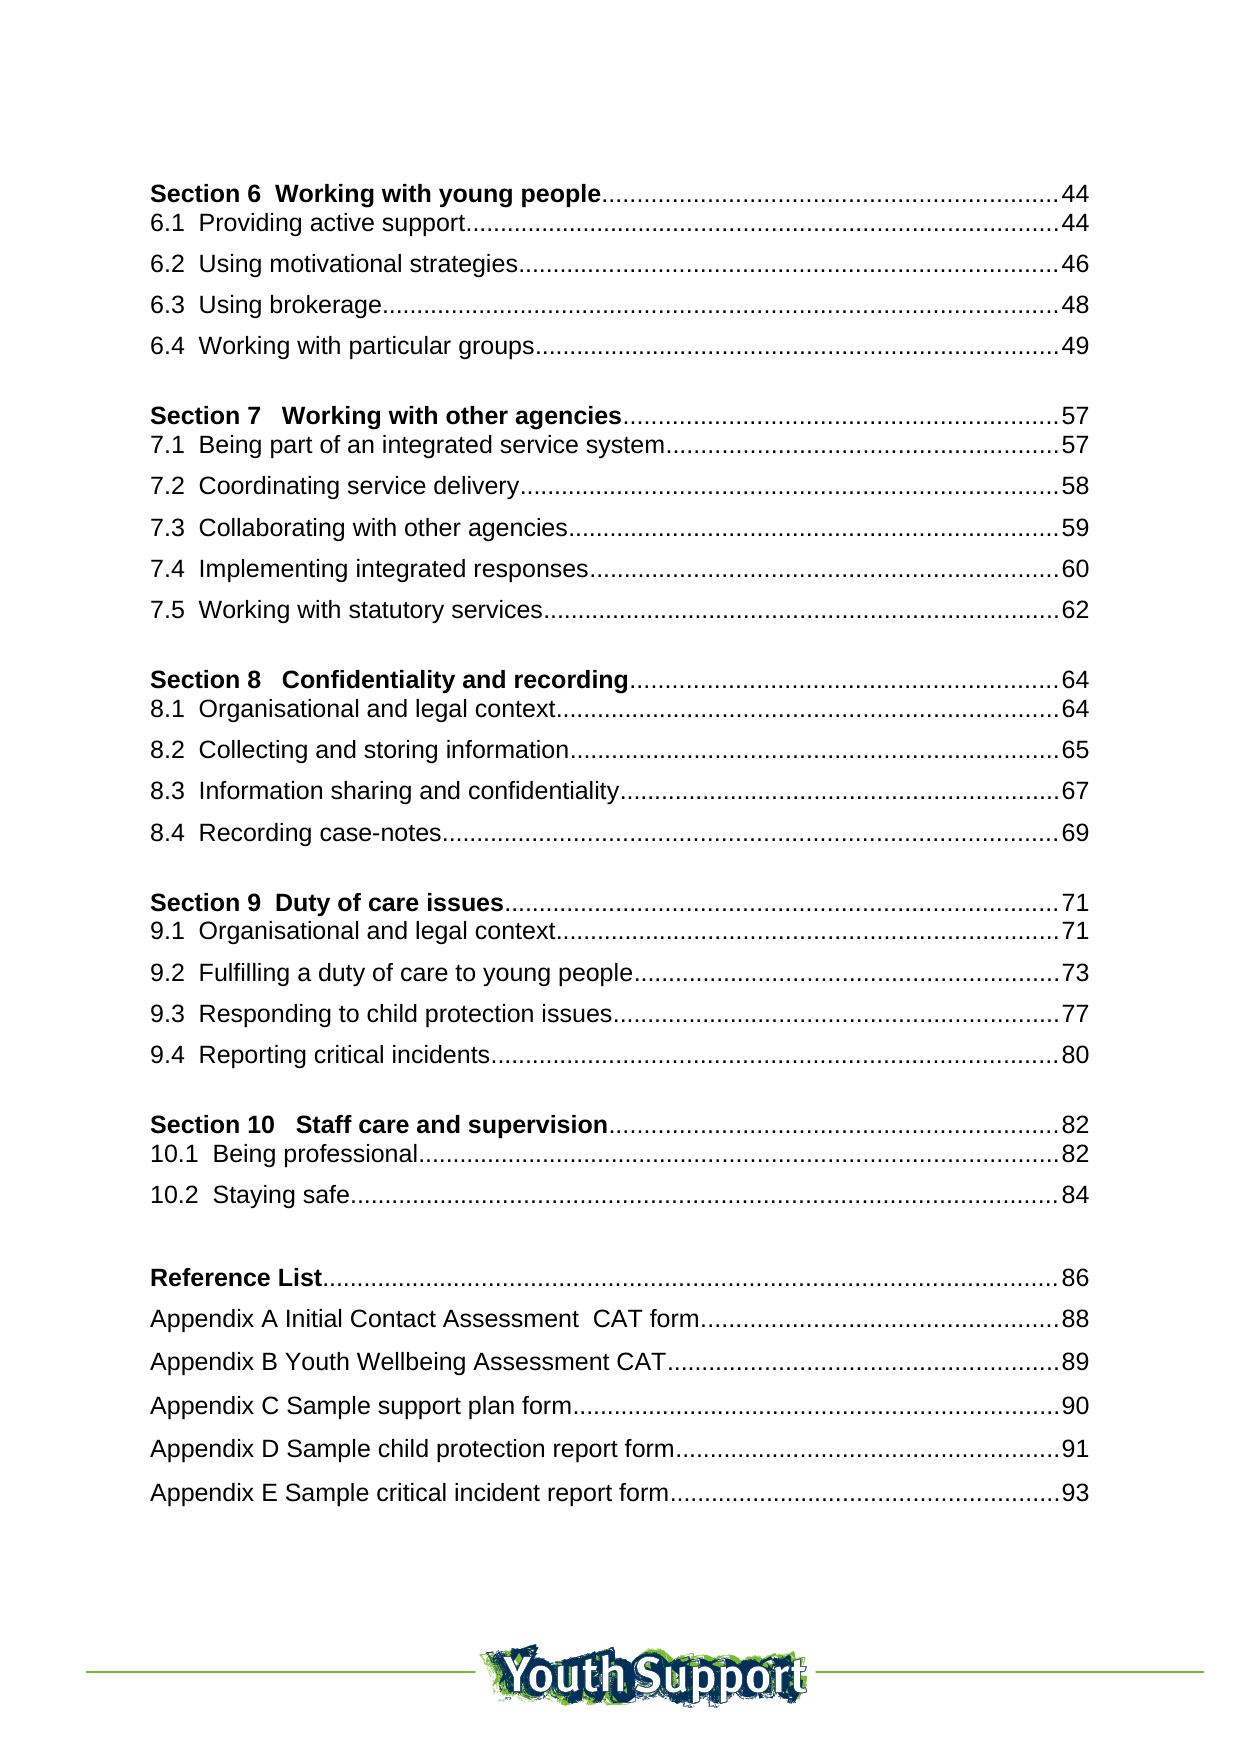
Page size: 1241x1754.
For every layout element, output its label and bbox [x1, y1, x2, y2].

picture [86, 1642, 1205, 1718]
